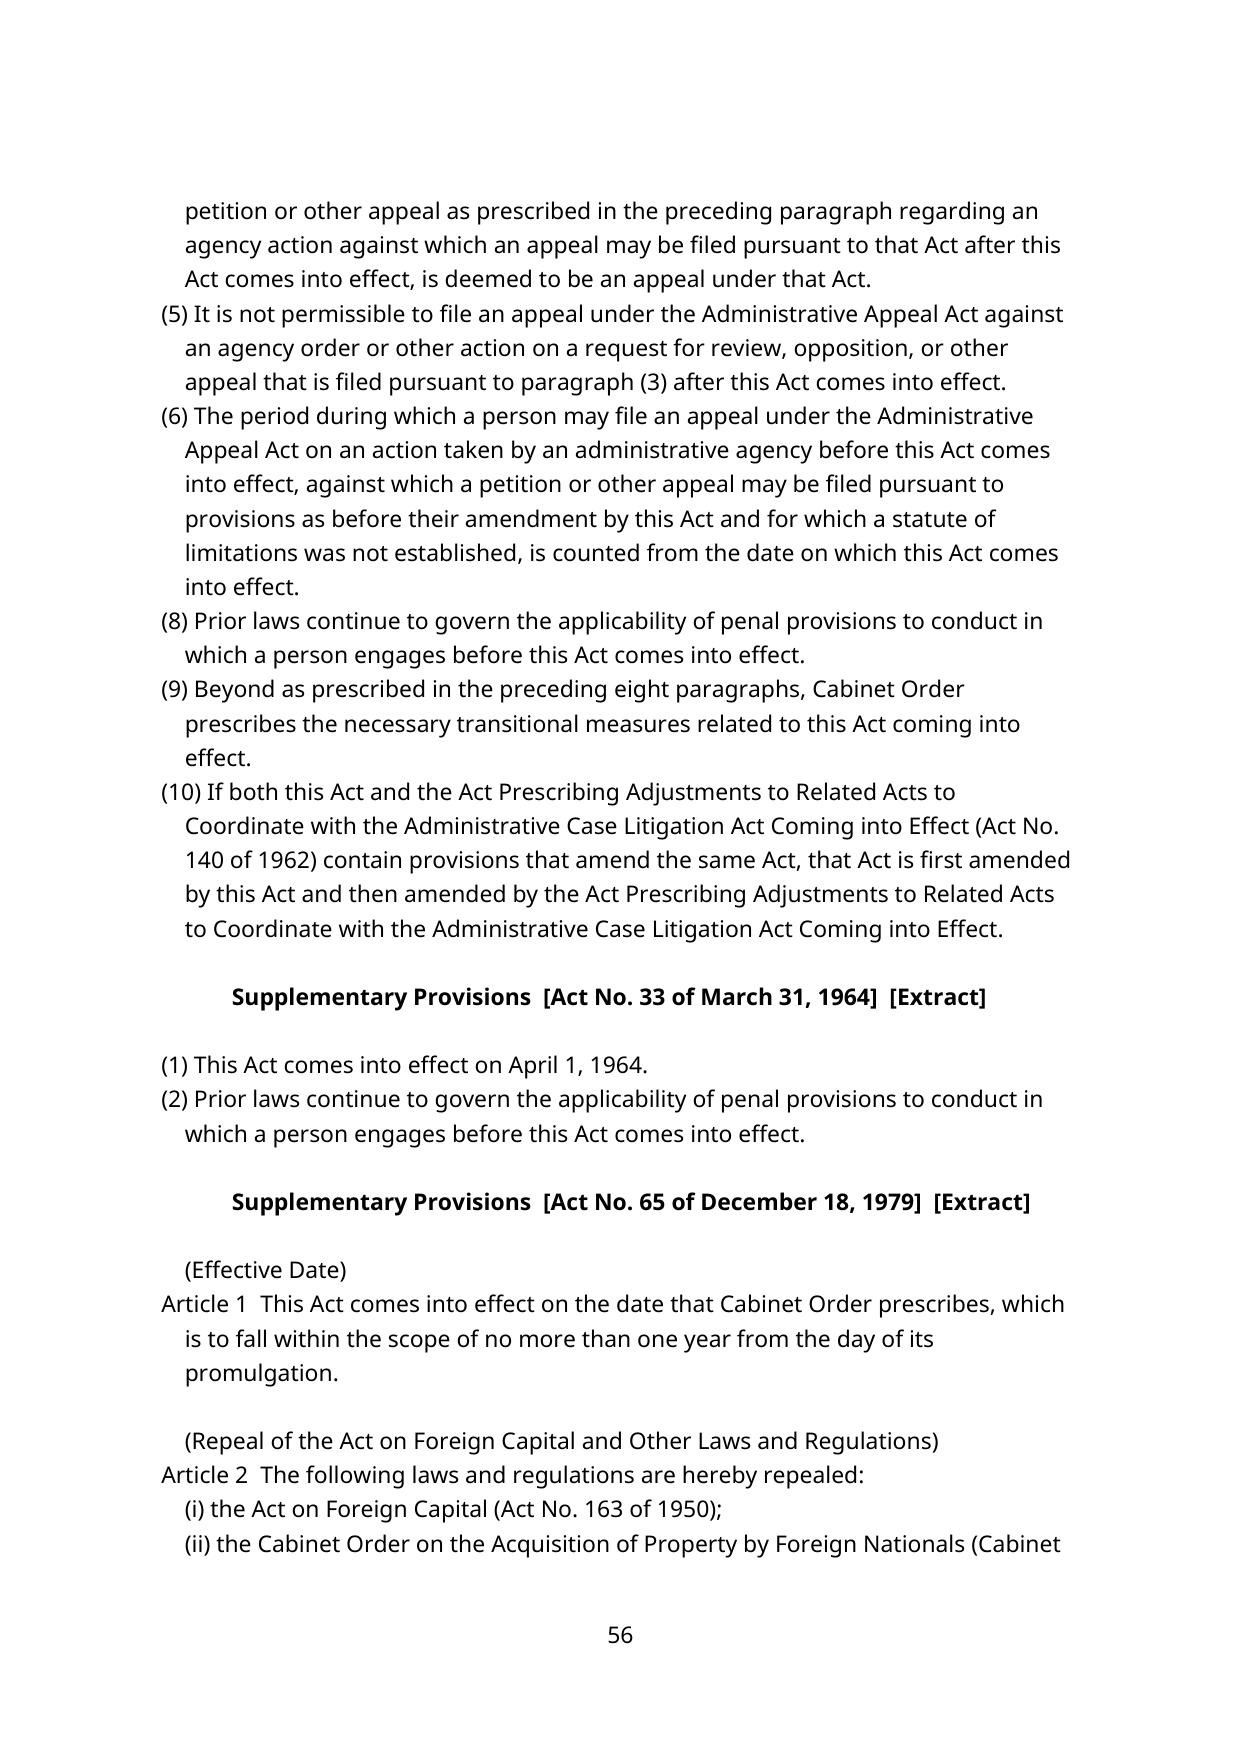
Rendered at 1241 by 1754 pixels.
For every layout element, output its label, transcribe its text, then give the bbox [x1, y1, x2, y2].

text Supplementary Provisions [Act No. 33 of March 31, 1964] [Extract] [230, 979, 1079, 1014]
text Article 2 The following laws and regulations are hereby repealed: [161, 1458, 1079, 1492]
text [161, 194, 1079, 296]
text (i) the Act on Foreign Capital (Act No. 163 of 1950); [184, 1492, 1079, 1526]
text Article 1 This Act comes into effect on the date that Cabinet Order prescribes, which is to fall within the scope of no more than one year from the day of its promulgation. [161, 1287, 1079, 1389]
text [184, 1526, 1079, 1560]
text (2) Prior laws continue to govern the applicability of penal provisions to conduct in which a person engages before this Act comes into effect. [161, 1082, 1079, 1150]
text (9) Beyond as prescribed in the preceding eight paragraphs, Cabinet Order prescribes the necessary transitional measures related to this Act coming into effect. [161, 672, 1079, 774]
text (10) If both this Act and the Act Prescribing Adjustments to Related Acts to Coordinate with the Administrative Case Litigation Act Coming into Effect (Act No. 140 of 1962) contain provisions that amend the same Act, that Act is first amended by this Act and then amended by the Act Prescribing Adjustments to Related Acts to Coordinate with the Administrative Case Litigation Act Coming into Effect. [161, 774, 1079, 945]
text (Repeal of the Act on Foreign Capital and Other Laws and Regulations) [184, 1424, 1079, 1458]
text (6) The period during which a person may file an appeal under the Administrative Appeal Act on an action taken by an administrative agency before this Act comes into effect, against which a petition or other appeal may be filed pursuant to provisions as before their amendment by this Act and for which a statute of limitations was not established, is counted from the date on which this Act comes into effect. [161, 399, 1079, 604]
text (8) Prior laws continue to govern the applicability of penal provisions to conduct in which a person engages before this Act comes into effect. [161, 604, 1079, 672]
text (Effective Date) [184, 1253, 1079, 1287]
text (1) This Act comes into effect on April 1, 1964. [161, 1048, 1079, 1082]
text (5) It is not permissible to file an appeal under the Administrative Appeal Act against an agency order or other action on a request for review, opposition, or other appeal that is filed pursuant to paragraph (3) after this Act comes into effect. [161, 296, 1079, 399]
text Supplementary Provisions [Act No. 65 of December 18, 1979] [Extract] [230, 1184, 1079, 1219]
